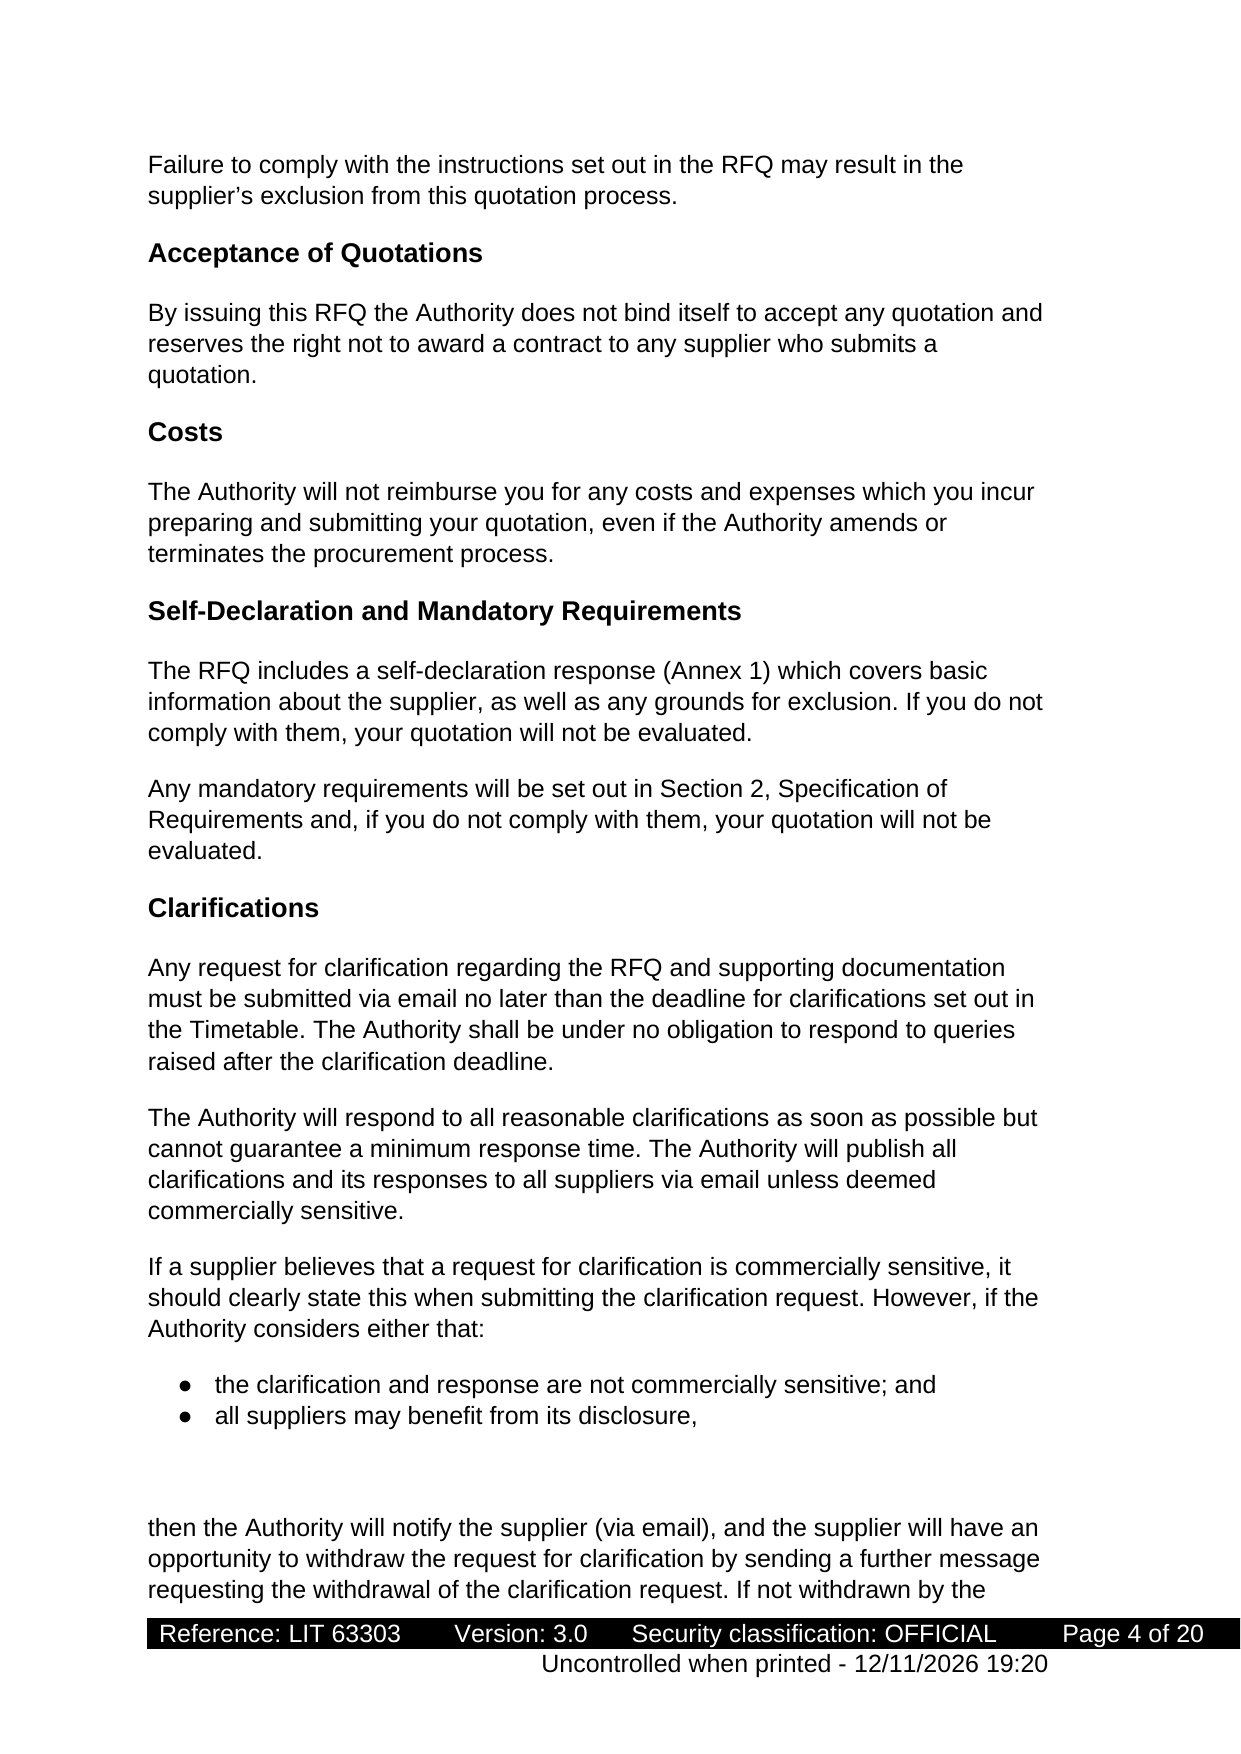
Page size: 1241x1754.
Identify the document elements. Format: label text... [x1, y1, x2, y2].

subtitle Clarifications [148, 892, 1048, 924]
subtitle Acceptance of Quotations [148, 237, 1048, 268]
text The Authority will respond to all reasonable clarifications as soon as possible but cannot guarantee a minimum response time. The Authority will publish all clarifications and its responses to all suppliers via email unless deemed commercially sensitive. [148, 1102, 1048, 1224]
text Any request for clarification regarding the RFQ and supporting documentation must be submitted via email no later than the deadline for clarifications set out in the Timetable. The Authority shall be under no obligation to respond to queries raised after the clarification deadline. [148, 953, 1048, 1075]
text the clarification and response are not commercially sensitive; and [177, 1370, 1048, 1398]
subtitle Self-Declaration and Mandatory Requirements [148, 595, 1048, 626]
text The RFQ includes a self-declaration response (Annex 1) which covers basic information about the supplier, as well as any grounds for exclusion. If you do not comply with them, your quotation will not be evaluated. [148, 656, 1048, 747]
subtitle Costs [148, 416, 1048, 447]
text By issuing this RFQ the Authority does not bind itself to accept any quotation and reserves the right not to award a contract to any supplier who submits a quotation. [148, 298, 1048, 389]
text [148, 1513, 1048, 1604]
text The Authority will not reimburse you for any costs and expenses which you incur preparing and submitting your quotation, even if the Authority amends or terminates the procurement process. [148, 477, 1048, 568]
text Failure to comply with the instructions set out in the RFQ may result in the supplier’s exclusion from this quotation process. [148, 150, 1048, 210]
text If a supplier believes that a request for clarification is commercially sensitive, it should clearly state this when submitting the clarification request. However, if the Authority considers either that: [148, 1252, 1048, 1342]
text all suppliers may benefit from its disclosure, [177, 1401, 1048, 1429]
text Any mandatory requirements will be set out in Section 2, Specification of Requirements and, if you do not comply with them, your quotation will not be evaluated. [148, 774, 1048, 865]
